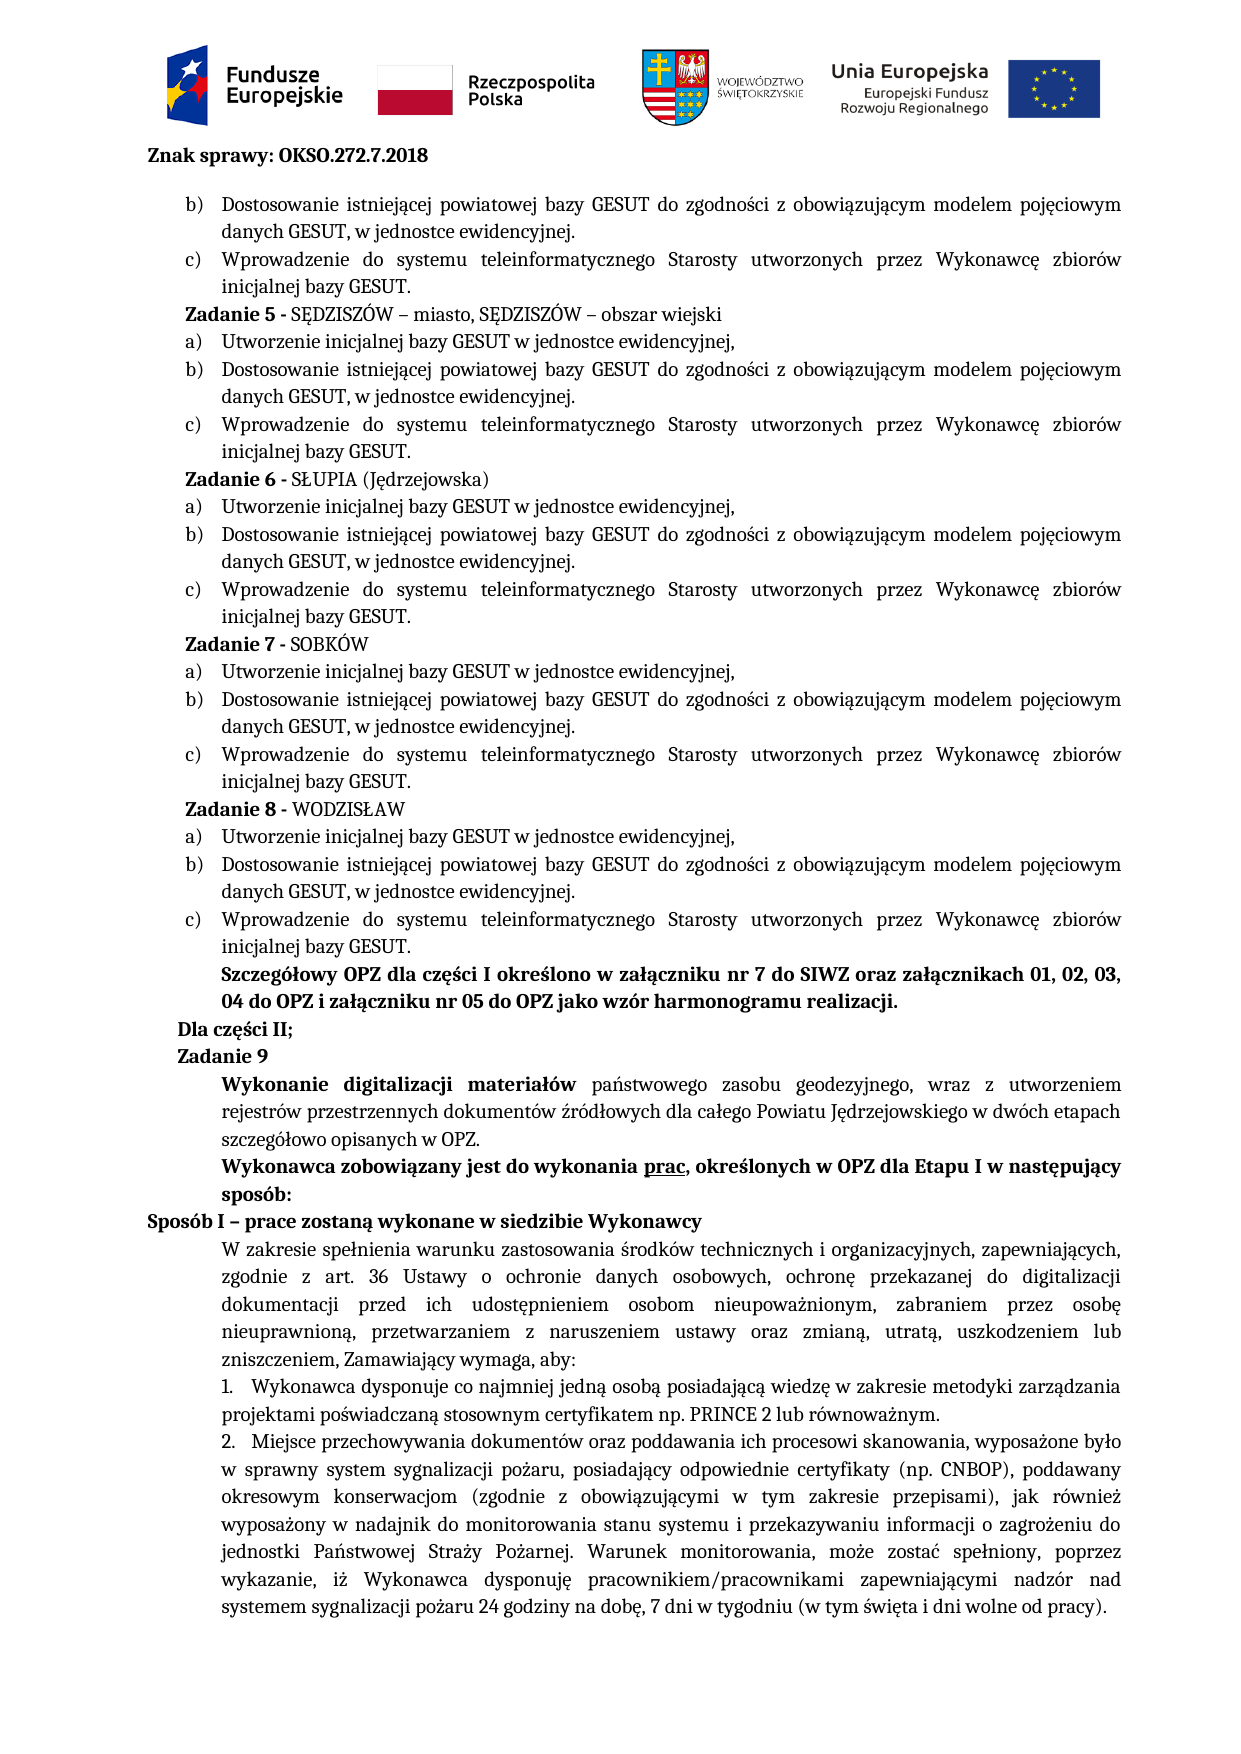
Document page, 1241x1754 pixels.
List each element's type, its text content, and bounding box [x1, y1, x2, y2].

text b) Dostosowanie istniejącej powiatowej bazy GESUT do zgodności z obowiązującym modelem pojęciowym danych GESUT, w jednostce ewidencyjnej. [185, 687, 1122, 739]
text b) Dostosowanie istniejącej powiatowej bazy GESUT do zgodności z obowiązującym modelem pojęciowym danych GESUT, w jednostce ewidencyjnej. [185, 192, 1122, 244]
text c) Wprowadzenie do systemu teleinformatycznego Starosty utworzonych przez Wykonawcę zbiorów inicjalnej bazy GESUT. [185, 742, 1122, 794]
text a) Utworzenie inicjalnej bazy GESUT w jednostce ewidencyjnej, [185, 660, 1122, 684]
text W zakresie spełnienia warunku zastosowania środków technicznych i organizacyjnych, zapewniających, zgodnie z art. 36 Ustawy o ochronie danych osobowych, ochronę przekazanej do digitalizacji dokumentacji przed ich udostępnieniem osobom nieupoważnionym, zabraniem przez osobę nieuprawnioną, przetwarzaniem z naruszeniem ustawy oraz zmianą, utratą, uszkodzeniem lub zniszczeniem, Zamawiający wymaga, aby: [221, 1237, 1122, 1371]
text Wykonanie digitalizacji materiałów państwowego zasobu geodezyjnego, wraz z utworzeniem rejestrów przestrzennych dokumentów źródłowych dla całego Powiatu Jędrzejowskiego w dwóch etapach szczegółowo opisanych w OPZ. [221, 1072, 1122, 1151]
text 2. Miejsce przechowywania dokumentów oraz poddawania ich procesowi skanowania, wyposażone było w sprawny system sygnalizacji pożaru, posiadający odpowiednie certyfikaty (np. CNBOP), poddawany okresowym konserwacjom (zgodnie z obowiązującymi w tym zakresie przepisami), jak również wyposażony w nadajnik do monitorowania stanu systemu i przekazywaniu informacji o zagrożeniu do jednostki Państwowej Straży Pożarnej. Warunek monitorowania, może zostać spełniony, poprzez wykazanie, iż Wykonawca dysponuję pracownikiem/pracownikami zapewniającymi nadzór nad systemem sygnalizacji pożaru 24 godziny na dobę, 7 dni w tygodniu (w tym święta i dni wolne od pracy). [221, 1430, 1122, 1619]
text Dla części II; [177, 1017, 1122, 1041]
text a) Utworzenie inicjalnej bazy GESUT w jednostce ewidencyjnej, [185, 495, 1122, 519]
text b) Dostosowanie istniejącej powiatowej bazy GESUT do zgodności z obowiązującym modelem pojęciowym danych GESUT, w jednostce ewidencyjnej. [185, 852, 1122, 904]
text c) Wprowadzenie do systemu teleinformatycznego Starosty utworzonych przez Wykonawcę zbiorów inicjalnej bazy GESUT. [185, 577, 1122, 629]
text Sposób I – prace zostaną wykonane w siedzibie Wykonawcy [148, 1210, 1122, 1234]
text Szczegółowy OPZ dla części I określono w załączniku nr 7 do SIWZ oraz załącznikach 01, 02, 03, 04 do OPZ i załączniku nr 05 do OPZ jako wzór harmonogramu realizacji. [221, 962, 1122, 1014]
picture [147, 37, 610, 132]
text b) Dostosowanie istniejącej powiatowej bazy GESUT do zgodności z obowiązującym modelem pojęciowym danych GESUT, w jednostce ewidencyjnej. [185, 522, 1122, 574]
text b) Dostosowanie istniejącej powiatowej bazy GESUT do zgodności z obowiązującym modelem pojęciowym danych GESUT, w jednostce ewidencyjnej. [185, 357, 1122, 409]
text c) Wprowadzenie do systemu teleinformatycznego Starosty utworzonych przez Wykonawcę zbiorów inicjalnej bazy GESUT. [185, 907, 1122, 959]
text Zadanie 8 - WODZISŁAW [185, 797, 1122, 821]
text Zadanie 7 - SOBKÓW [185, 632, 1122, 656]
text a) Utworzenie inicjalnej bazy GESUT w jednostce ewidencyjnej, [185, 330, 1122, 354]
text Zadanie 6 - SŁUPIA (Jędrzejowska) [185, 467, 1122, 491]
text a) Utworzenie inicjalnej bazy GESUT w jednostce ewidencyjnej, [185, 825, 1122, 849]
picture [615, 29, 1104, 132]
text 1. Wykonawca dysponuje co najmniej jedną osobą posiadającą wiedzę w zakresie metodyki zarządzania projektami poświadczaną stosownym certyfikatem np. PRINCE 2 lub równoważnym. [221, 1375, 1122, 1426]
text Wykonawca zobowiązany jest do wykonania prac, określonych w OPZ dla Etapu I w następujący sposób: [221, 1155, 1122, 1206]
text c) Wprowadzenie do systemu teleinformatycznego Starosty utworzonych przez Wykonawcę zbiorów inicjalnej bazy GESUT. [185, 412, 1122, 464]
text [185, 247, 1122, 299]
text Zadanie 5 - SĘDZISZÓW – miasto, SĘDZISZÓW – obszar wiejski [185, 302, 1122, 326]
text Zadanie 9 [177, 1045, 1122, 1069]
